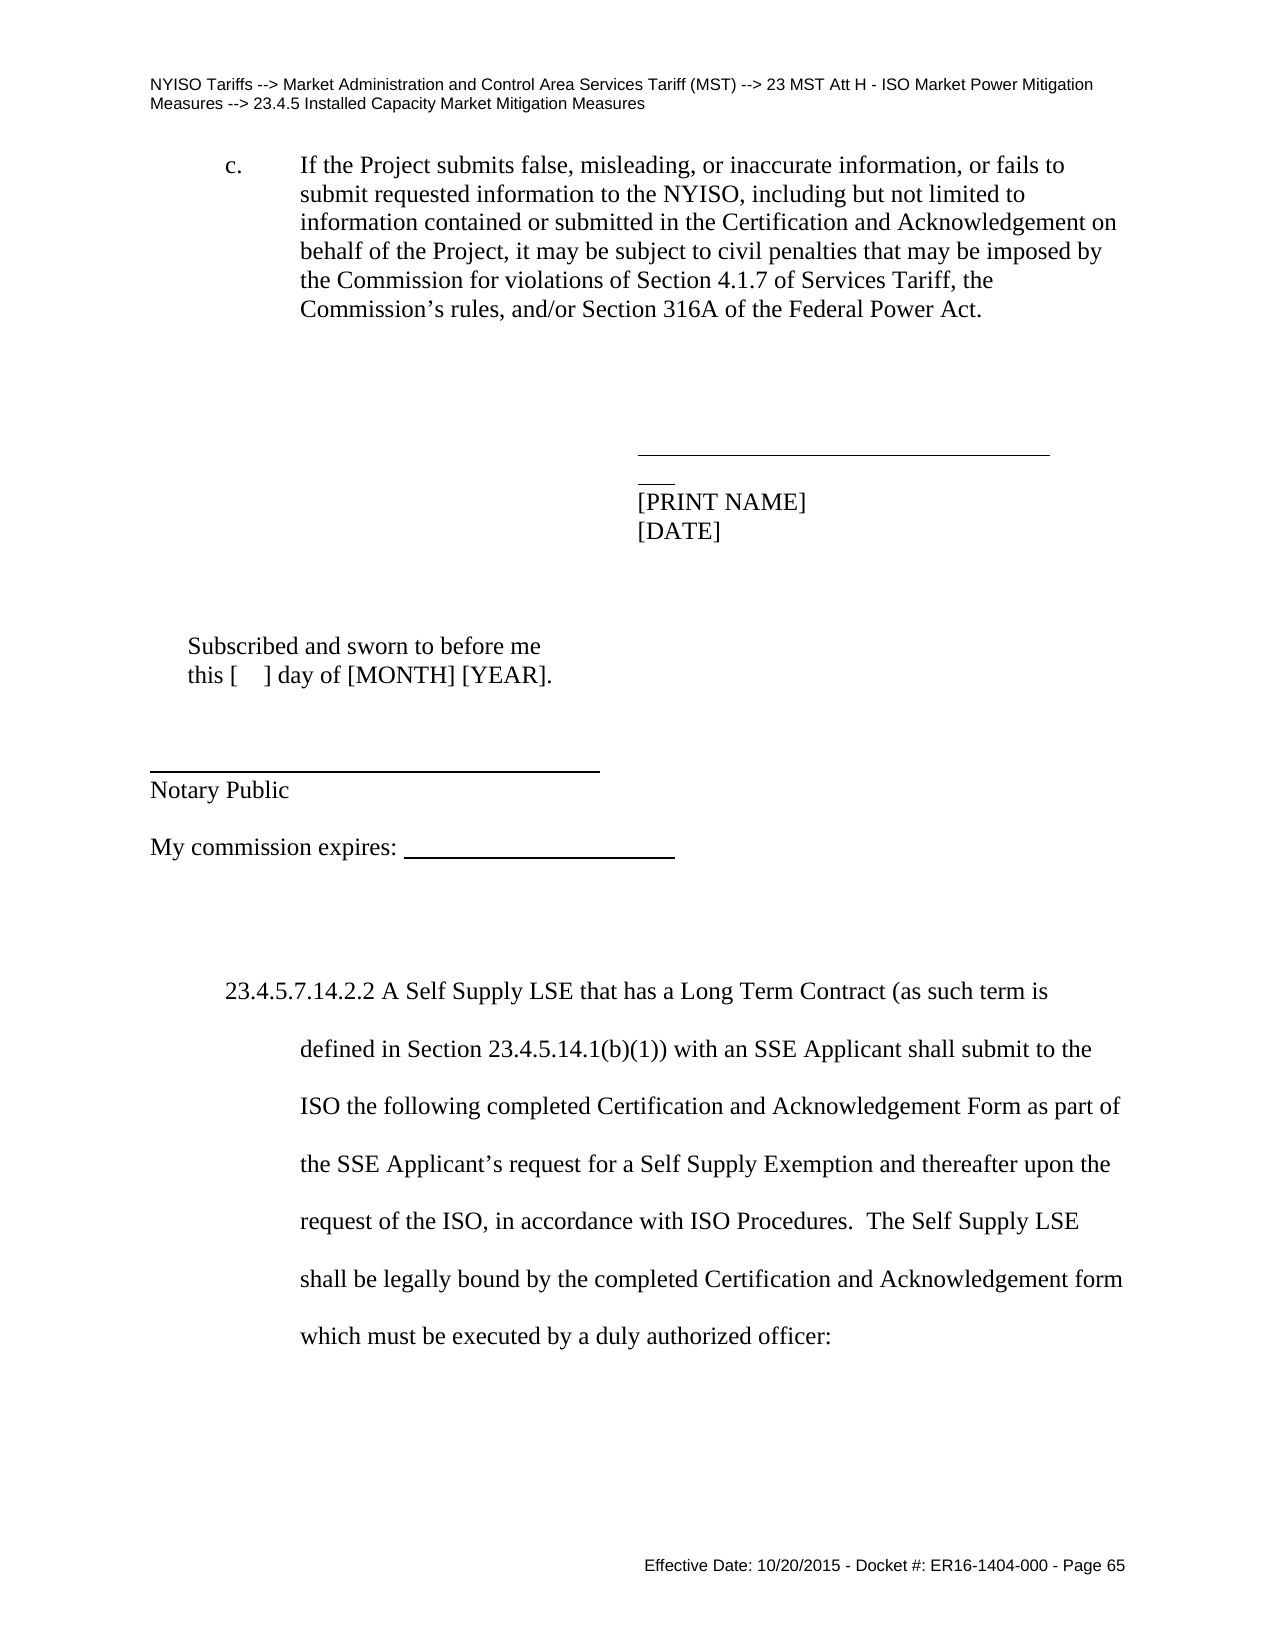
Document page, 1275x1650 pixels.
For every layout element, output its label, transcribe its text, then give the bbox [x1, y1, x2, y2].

text My commission expires: [150, 832, 1125, 861]
text this [ ] day of [MONTH] [YEAR]. [187, 660, 1125, 689]
text Notary Public [150, 775, 1125, 804]
text Subscribed and sworn to before me [187, 631, 1125, 660]
text 23.4.5.7.14.2.2 A Self Supply LSE that has a Long Term Contract (as such term is defined in Section 23.4.5.14.1(b)(1)) with an SSE Applicant shall submit to the ISO the following completed Certification and Acknowledgement Form as part of the SSE Applicant’s request for a Self Supply Exemption and thereafter upon the request of the ISO, in accordance with ISO Procedures. The Self Supply LSE shall be legally bound by the completed Certification and Acknowledgement form which must be executed by a duly authorized officer: [225, 976, 1125, 1350]
text [PRINT NAME] [637, 487, 1125, 516]
text [DATE] [637, 516, 1125, 545]
text c. If the Project submits false, misleading, or inaccurate information, or fails to submit requested information to the NYISO, including but not limited to information contained or submitted in the Certification and Acknowledgement on behalf of the Project, it may be subject to civil penalties that may be imposed by the Commission for violations of Section 4.1.7 of Services Tariff, the Commission’s rules, and/or Section 316A of the Federal Power Act. [225, 150, 1125, 322]
